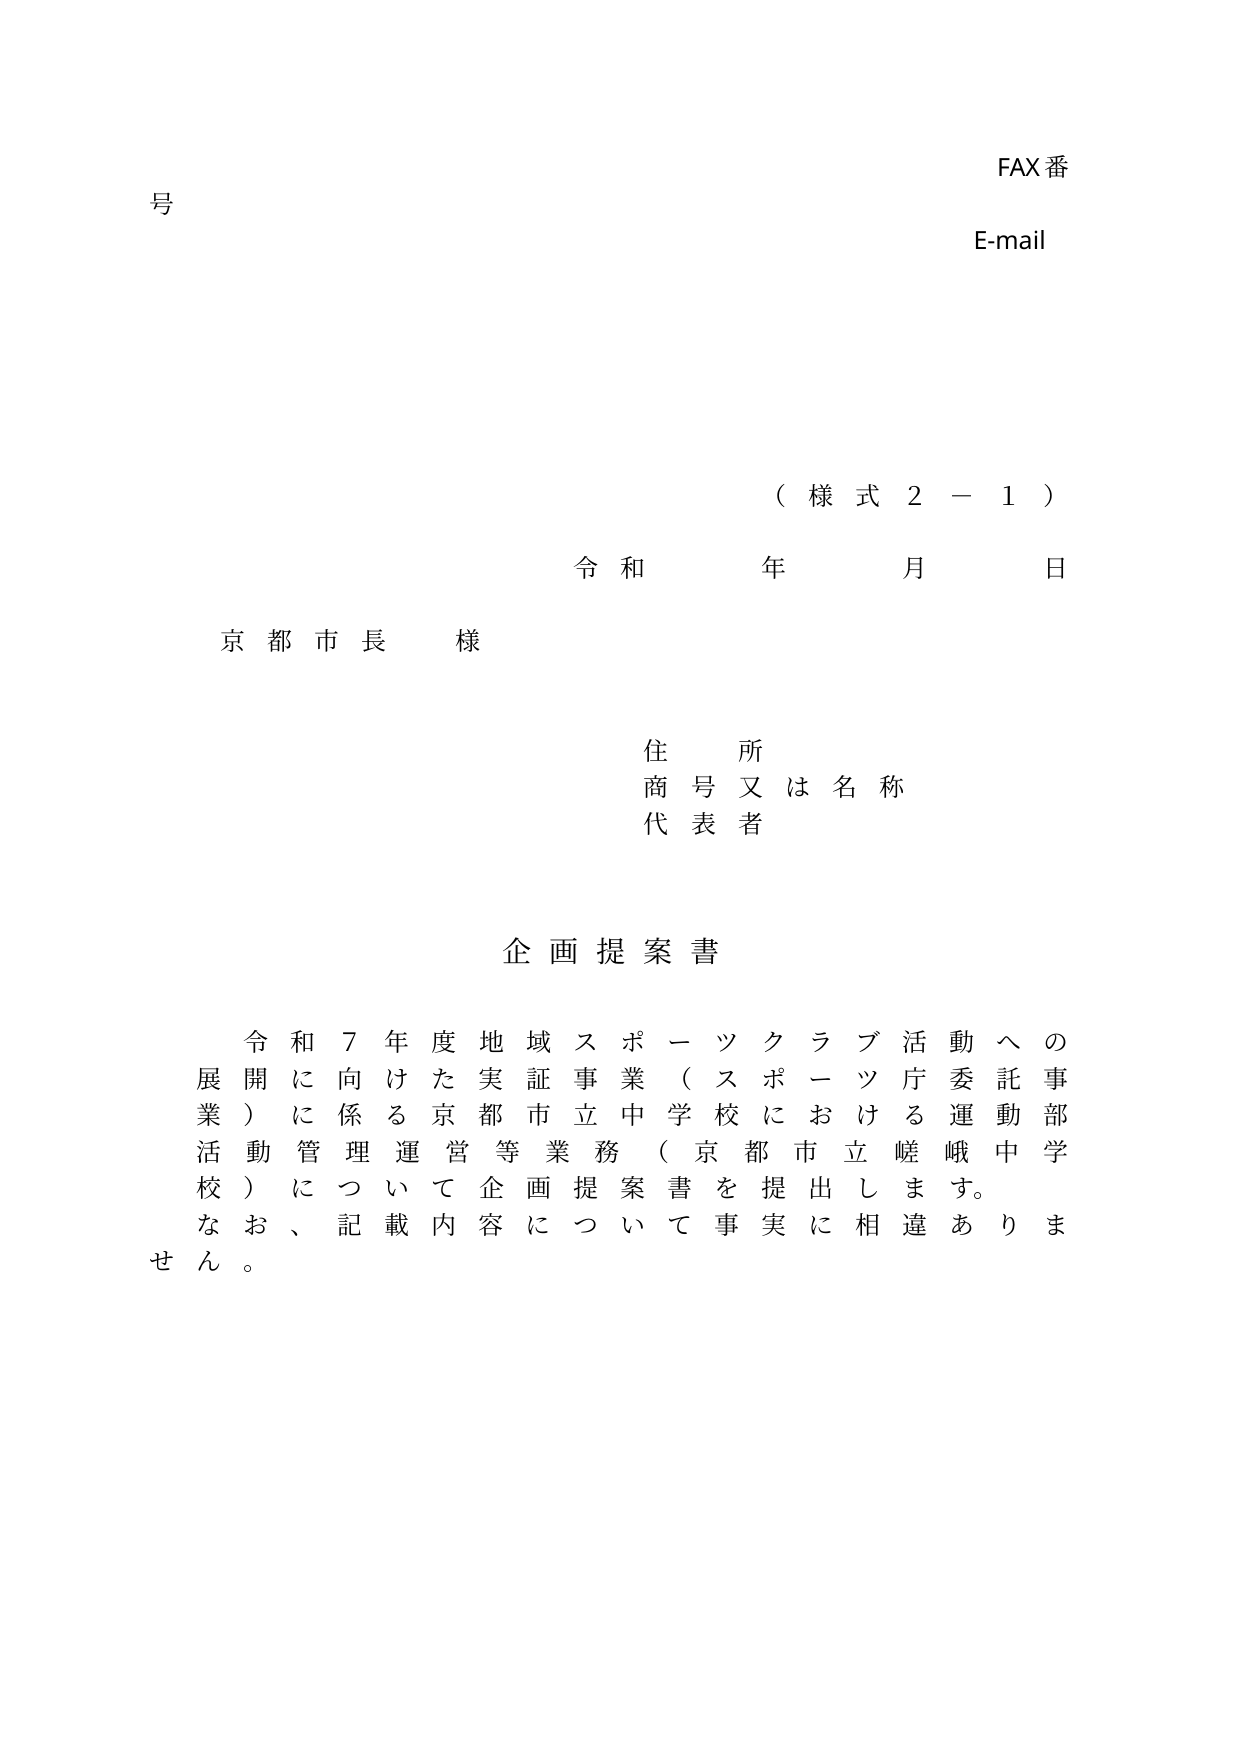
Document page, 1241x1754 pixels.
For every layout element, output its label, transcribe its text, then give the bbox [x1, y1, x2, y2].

text なお、記載内容について事実に相違ありません。 [149, 1205, 1091, 1278]
text 京都市長 様 [149, 622, 1091, 658]
text 商号又は名称 [149, 768, 1091, 804]
text E-mail [149, 221, 1091, 257]
text 代表者 [149, 804, 1089, 841]
text 令和 年 月 日 [149, 549, 1091, 585]
text FAX番号 [149, 148, 1091, 221]
text 住 所 [149, 731, 1091, 768]
text 企画提案書 [149, 913, 1091, 986]
text （様式２－１） [149, 476, 1091, 512]
text 令和７年度地域スポーツクラブ活動への展開に向けた実証事業（スポーツ庁委託事業）に係る京都市立中学校における運動部活動管理運営等業務（京都市立嵯峨中学校）について企画提案書を提出します。 [149, 1023, 1091, 1205]
